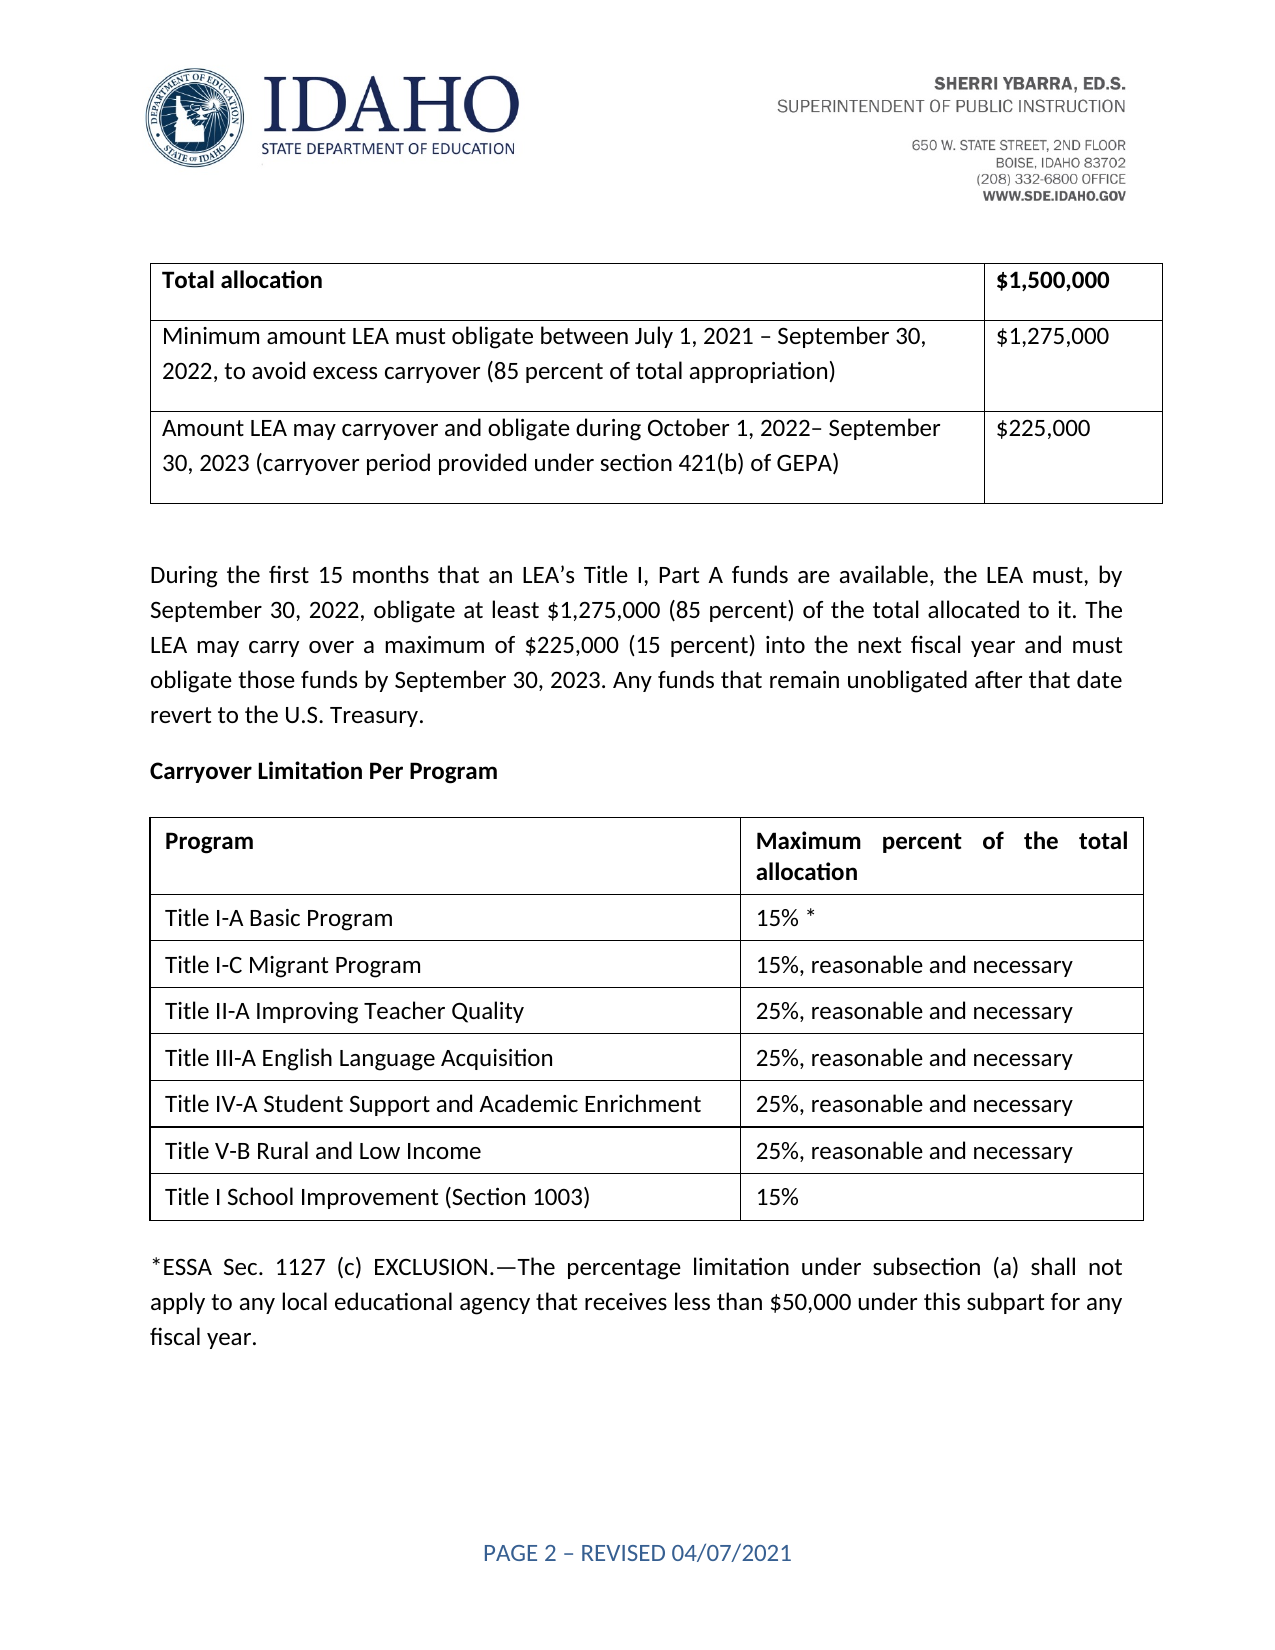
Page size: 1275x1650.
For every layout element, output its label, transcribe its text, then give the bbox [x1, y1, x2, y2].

text Carryover Limitation Per Program [150, 756, 1125, 786]
table_cell Minimum amount LEA must obligate between July 1, 2021 – September 30, 2022, to avoid excess carryover (85 percent of total appropriation) [151, 321, 984, 411]
table_cell Title I-C Migrant Program [151, 941, 740, 987]
table_header Maximum percent of the total allocation [741, 818, 1143, 894]
table_header Program [151, 818, 740, 894]
text *ESSA Sec. 1127 (c) EXCLUSION.—The percentage limitation under subsection (a) shall not apply to any local educational agency that receives less than $50,000 under this subpart for any fiscal year. [150, 1251, 1125, 1352]
table_cell Title IV-A Student Support and Academic Enrichment [151, 1081, 740, 1126]
table_cell 25%, reasonable and necessary [741, 1081, 1143, 1126]
table_cell 25%, reasonable and necessary [741, 1128, 1143, 1173]
text During the first 15 months that an LEA’s Title I, Part A funds are available, the LEA must, by September 30, 2022, obligate at least $1,275,000 (85 percent) of the total allocated to it. The LEA may carry over a maximum of $225,000 (15 percent) into the next fiscal year and must obligate those funds by September 30, 2023. Any funds that remain unobligated after that date revert to the U.S. Treasury. [150, 560, 1125, 730]
table_cell Title I School Improvement (Section 1003) [151, 1174, 740, 1219]
table_cell Amount LEA may carryover and obligate during October 1, 2022– September 30, 2023 (carryover period provided under section 421(b) of GEPA) [151, 412, 984, 503]
table_cell $225,000 [985, 412, 1162, 503]
table_cell $1,275,000 [985, 321, 1162, 411]
table_cell 15% * [741, 895, 1143, 940]
table_header Total allocation [151, 264, 984, 319]
table_cell 25%, reasonable and necessary [741, 988, 1143, 1033]
table_cell 15% [741, 1174, 1143, 1219]
table_cell Title V-B Rural and Low Income [151, 1128, 740, 1173]
table_header $1,500,000 [985, 264, 1162, 319]
table_cell Title I-A Basic Program [151, 895, 740, 940]
picture [0, 0, 1275, 207]
table_cell 25%, reasonable and necessary [741, 1034, 1143, 1080]
table_cell Title II-A Improving Teacher Quality [151, 988, 740, 1033]
table_cell 15%, reasonable and necessary [741, 941, 1143, 987]
table_cell Title III-A English Language Acquisition [151, 1034, 740, 1080]
